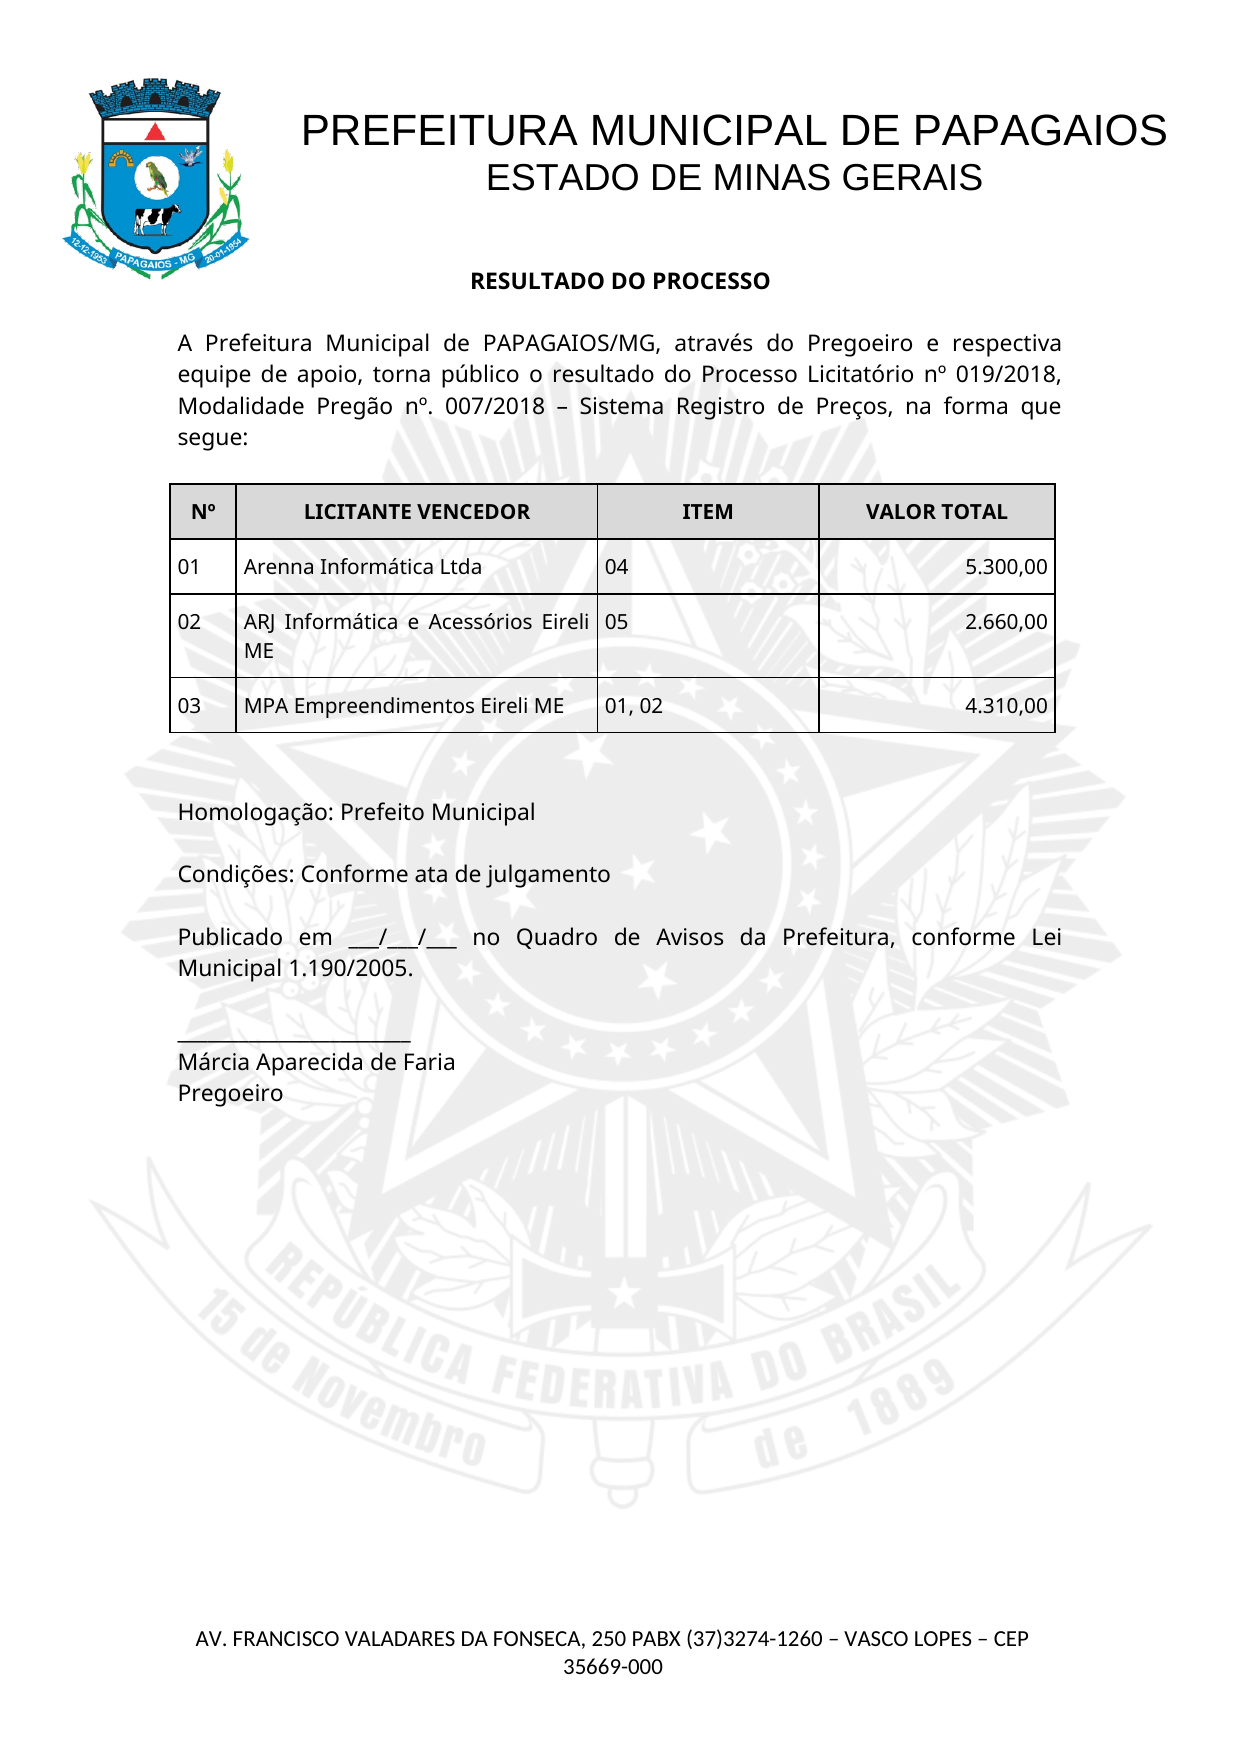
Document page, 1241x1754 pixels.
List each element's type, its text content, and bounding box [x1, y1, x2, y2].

table_cell 2.660,00 [820, 595, 1054, 677]
picture [206, 256, 214, 262]
text Publicado em ___/___/___ no Quadro de Avisos da Prefeitura, conforme Lei Municipal 1.190/2005. [177, 921, 1063, 983]
table_header Nº [171, 485, 235, 538]
table_cell 01 [171, 540, 235, 593]
table_header VALOR TOTAL [820, 485, 1054, 538]
picture [163, 261, 171, 267]
table_header LICITANTE VENCEDOR [237, 485, 597, 538]
text A Prefeitura Municipal de PAPAGAIOS/MG, através do Pregoeiro e respectiva equipe de apoio, torna público o resultado do Processo Licitatório nº 019/2018, Modalidade Pregão nº. 007/2018 – Sistema Registro de Preços, na forma que segue: [177, 327, 1063, 452]
text Condições: Conforme ata de julgamento [177, 858, 1063, 889]
table_cell 01, 02 [598, 678, 818, 732]
text _______________________ [177, 1014, 1063, 1046]
picture [88, 361, 1153, 1509]
table_header ITEM [598, 485, 818, 538]
picture [61, 73, 251, 281]
table_cell 4.310,00 [820, 678, 1054, 732]
table_cell ARJ Informática e Acessórios Eireli ME [237, 595, 597, 677]
table_cell 5.300,00 [820, 540, 1054, 593]
text Márcia Aparecida de Faria [177, 1046, 1063, 1077]
table_cell Arenna Informática Ltda [237, 540, 597, 593]
text Homologação: Prefeito Municipal [177, 796, 1063, 827]
picture [226, 240, 241, 250]
table_cell 03 [171, 678, 235, 732]
table_cell 05 [598, 595, 818, 677]
text RESULTADO DO PROCESSO [177, 264, 1063, 296]
picture [180, 255, 194, 263]
table_cell MPA Empreendimentos Eireli ME [237, 678, 597, 732]
text Pregoeiro [177, 1077, 1063, 1108]
table_cell 02 [171, 595, 235, 677]
table_cell 04 [598, 540, 818, 593]
